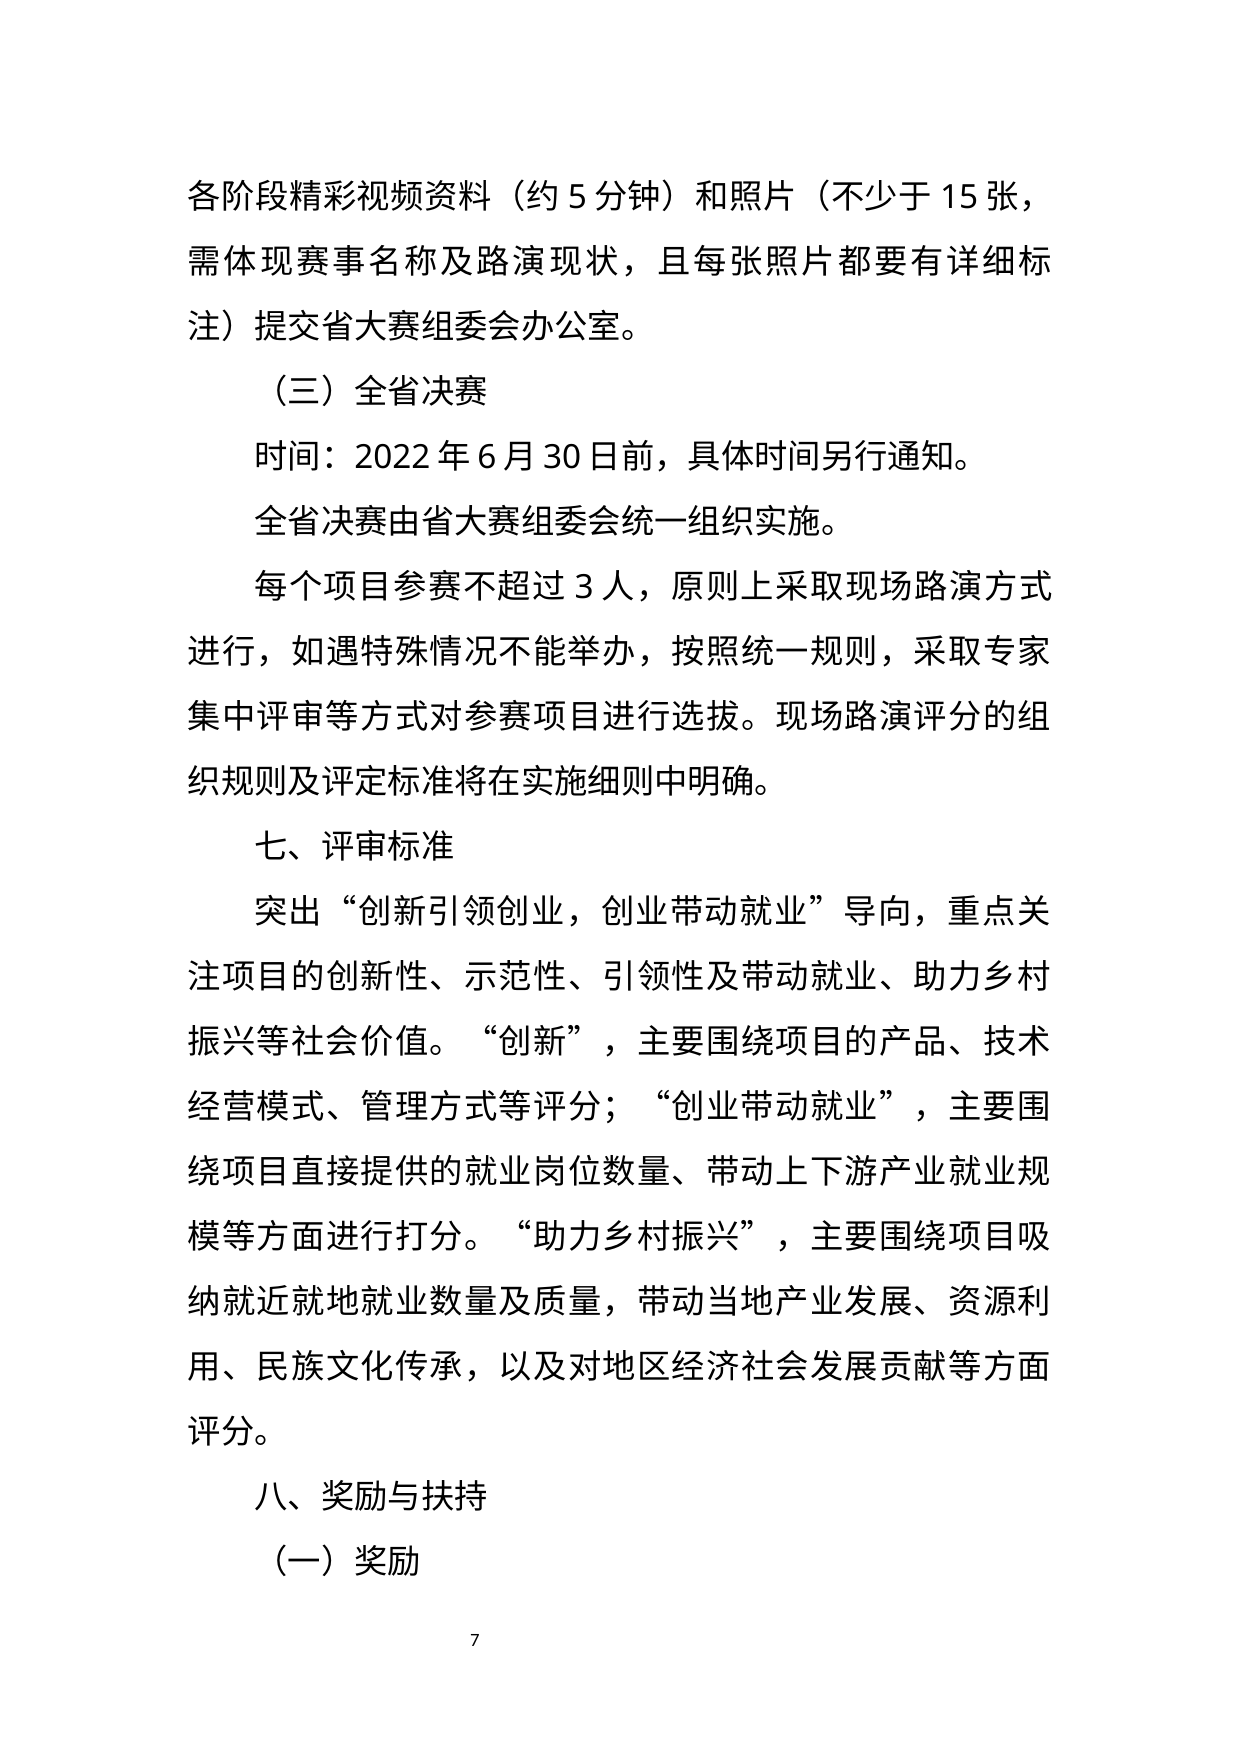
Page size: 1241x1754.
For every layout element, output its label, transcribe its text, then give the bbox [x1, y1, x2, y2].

text 每个项目参赛不超过3人，原则上采取现场路演方式进行，如遇特殊情况不能举办，按照统一规则，采取专家集中评审等方式对参赛项目进行选拔。现场路演评分的组织规则及评定标准将在实施细则中明确。 [187, 552, 1053, 812]
text 七、评审标准 [187, 812, 1053, 877]
text 时间：2022年6月30日前，具体时间另行通知。 [187, 422, 1053, 487]
text （一）奖励 [187, 1527, 1053, 1592]
text 突出“创新引领创业，创业带动就业”导向，重点关注项目的创新性、示范性、引领性及带动就业、助力乡村振兴等社会价值。“创新”，主要围绕项目的产品、技术、经营模式、管理方式等评分；“创业带动就业”，主要围绕项目直接提供的就业岗位数量、带动上下游产业就业规模等方面进行打分。“助力乡村振兴”，主要围绕项目吸纳就近就地就业数量及质量，带动当地产业发展、资源利用、民族文化传承，以及对地区经济社会发展贡献等方面评分。 [187, 877, 1053, 1462]
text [187, 162, 1053, 357]
text 全省决赛由省大赛组委会统一组织实施。 [187, 487, 1053, 552]
text 八、奖励与扶持 [187, 1462, 1053, 1527]
text （三）全省决赛 [187, 357, 1053, 422]
